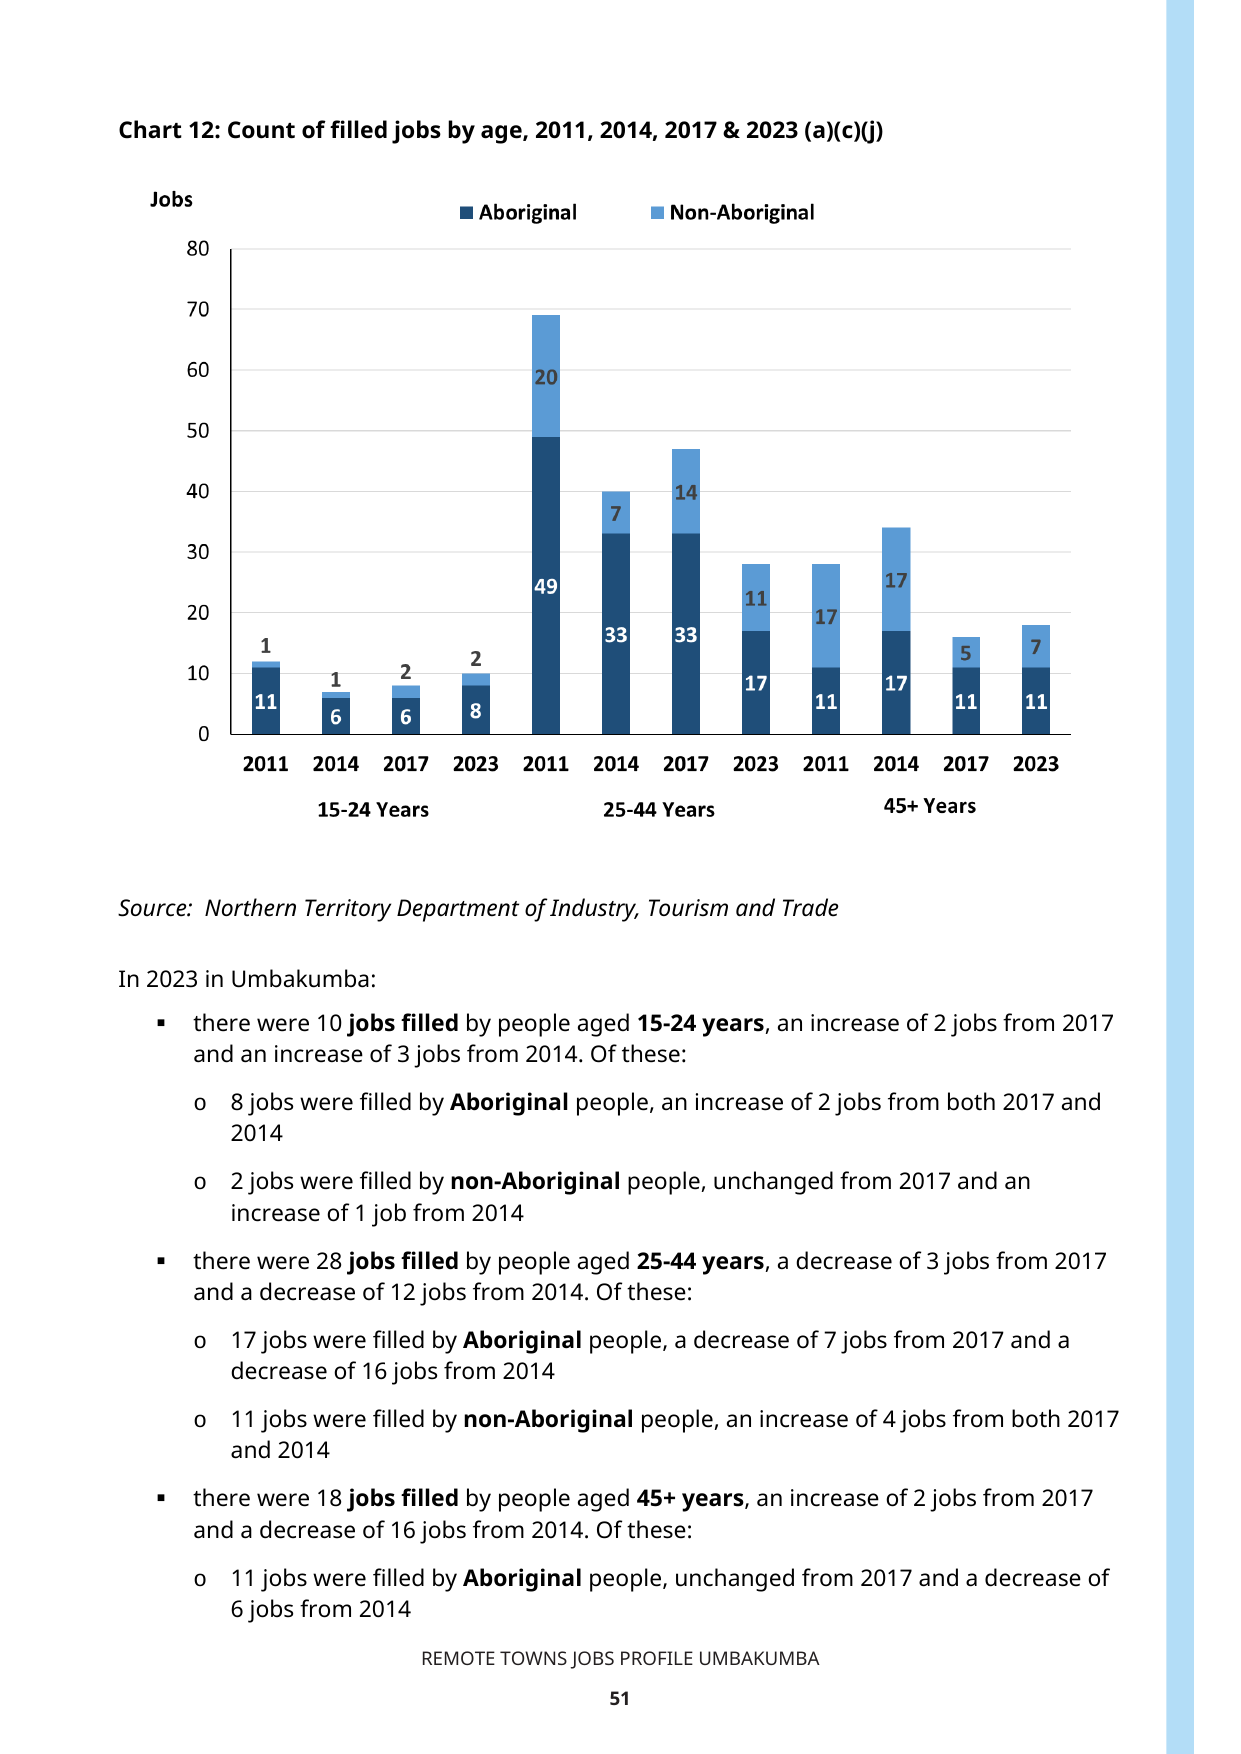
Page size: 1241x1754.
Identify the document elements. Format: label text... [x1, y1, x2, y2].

text 8 jobs were filled by Aboriginal people, an increase of 2 jobs from both 2017 and 2014 [193, 1086, 1122, 1149]
text there were 28 jobs filled by people aged 25-44 years, a decrease of 3 jobs from 2017 and a decrease of 12 jobs from 2014. Of these: [156, 1244, 1122, 1307]
text there were 10 jobs filled by people aged 15-24 years, an increase of 2 jobs from 2017 and an increase of 3 jobs from 2014. Of these: [156, 1007, 1122, 1069]
picture [130, 170, 1110, 880]
text 17 jobs were filled by Aboriginal people, a decrease of 7 jobs from 2017 and a decrease of 16 jobs from 2014 [193, 1324, 1122, 1386]
text there were 18 jobs filled by people aged 45+ years, an increase of 2 jobs from 2017 and a decrease of 16 jobs from 2014. Of these: [156, 1482, 1122, 1545]
text Source: Northern Territory Department of Industry, Tourism and Trade [118, 892, 1122, 923]
text In 2023 in Umbakumba: [118, 963, 1122, 994]
text 2 jobs were filled by non-Aboriginal people, unchanged from 2017 and an increase of 1 job from 2014 [193, 1165, 1122, 1228]
text 11 jobs were filled by non-Aboriginal people, an increase of 4 jobs from both 2017 and 2014 [193, 1403, 1122, 1466]
text 11 jobs were filled by Aboriginal people, unchanged from 2017 and a decrease of 6 jobs from 2014 [193, 1561, 1122, 1624]
text Chart 12: Count of filled jobs by age, 2011, 2014, 2017 & 2023 (a)(c)(j) [118, 114, 1122, 145]
